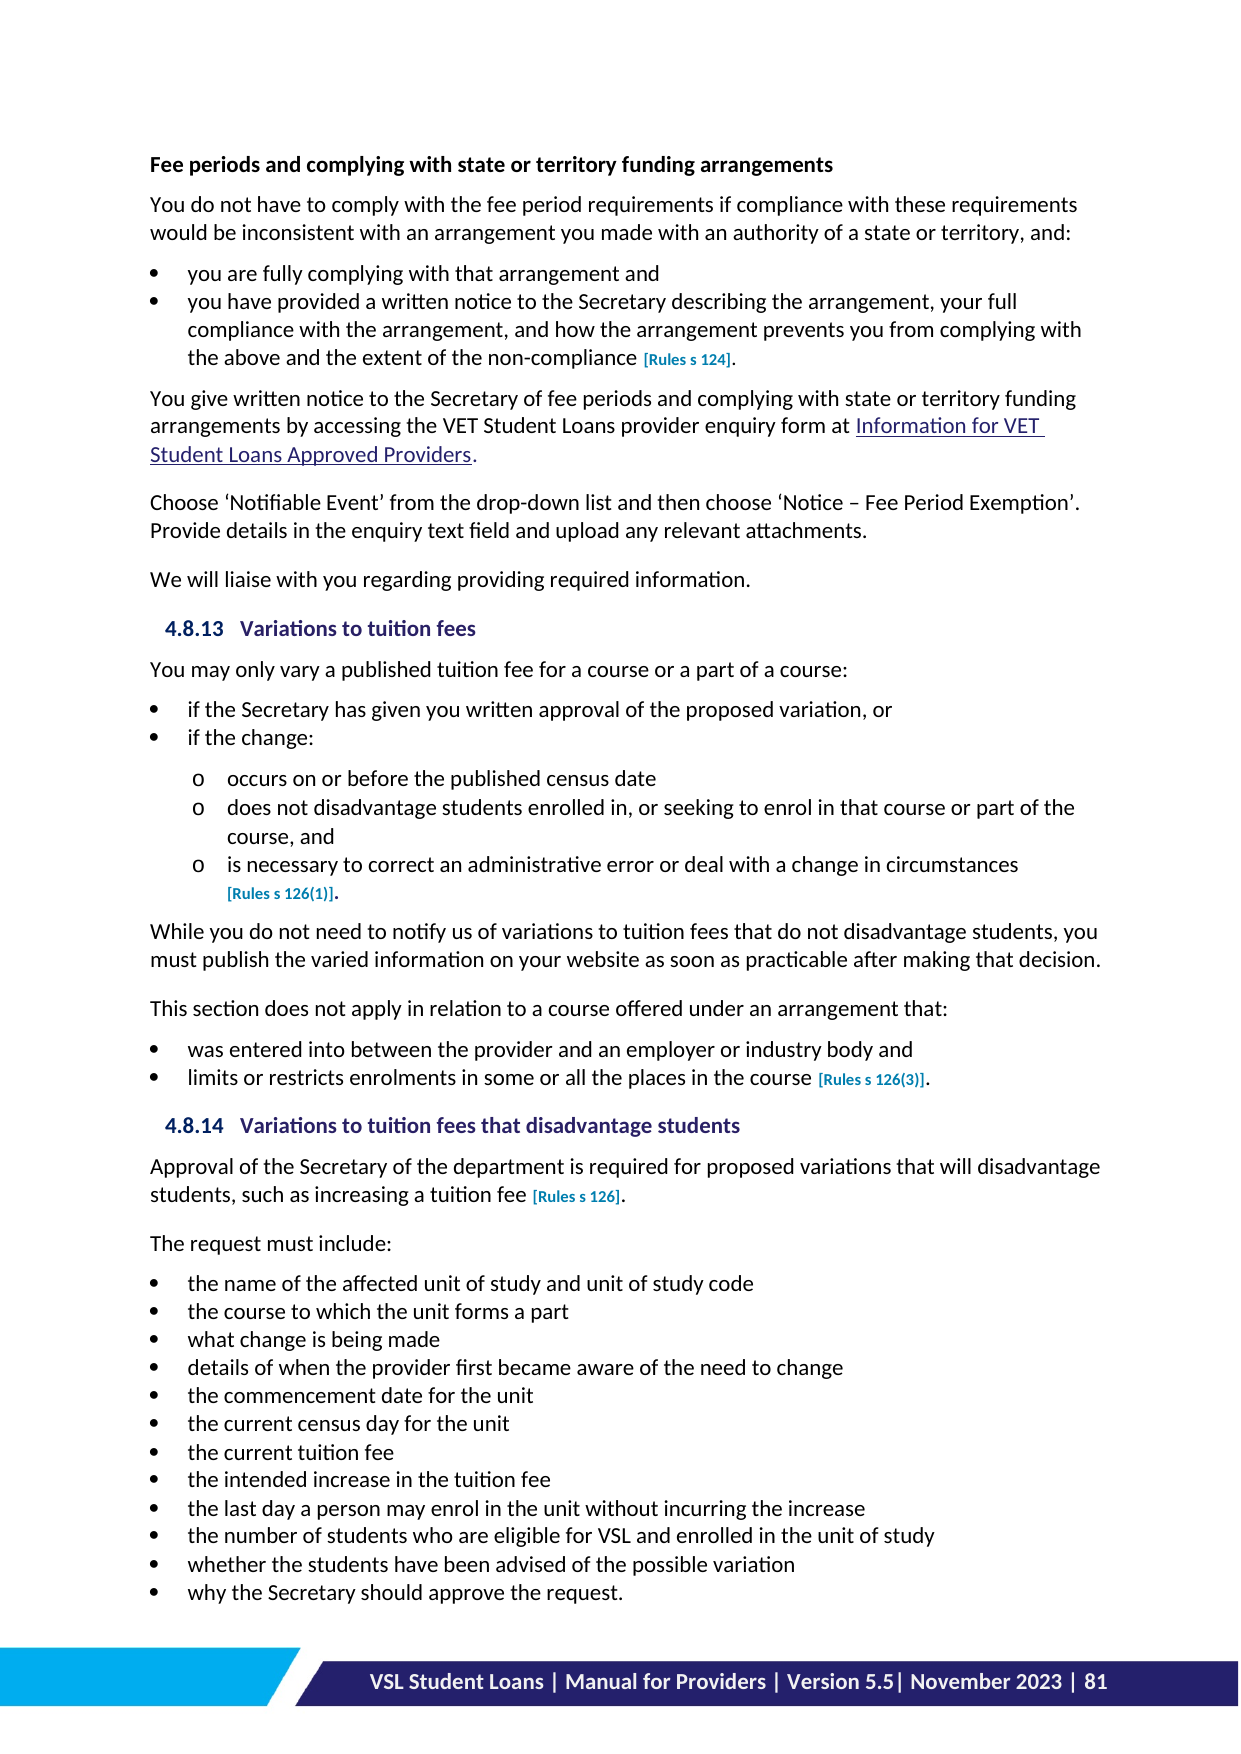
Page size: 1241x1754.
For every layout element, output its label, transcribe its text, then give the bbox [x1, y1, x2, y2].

list details of when the provider first became aware of the need to change [150, 1353, 1107, 1382]
picture [0, 1647, 1239, 1753]
text Approval of the Secretary of the department is required for proposed variations that will disadvantage students, such as increasing a tuition fee [Rules s 126]. [150, 1152, 1107, 1208]
list was entered into between the provider and an employer or industry body and [150, 1035, 1107, 1063]
list whether the students have been advised of the possible variation [150, 1550, 1107, 1578]
list the last day a person may enrol in the unit without incurring the increase [150, 1494, 1107, 1522]
list if the Secretary has given you written approval of the proposed variation, or [150, 695, 1107, 723]
list the number of students who are eligible for VSL and enrolled in the unit of study [150, 1522, 1107, 1550]
subtitle Fee periods and complying with state or territory funding arrangements [150, 150, 1107, 178]
list does not disadvantage students enrolled in, or seeking to enrol in that course or part of the course, and [191, 793, 1107, 850]
text This section does not apply in relation to a course offered under an arrangement that: [150, 994, 1107, 1022]
list the name of the affected unit of study and unit of study code [150, 1269, 1107, 1297]
list limits or restricts enrolments in some or all the places in the course [Rules s 126(3)]. [150, 1063, 1107, 1091]
text We will liaise with you regarding providing required information. [150, 565, 1107, 593]
list if the change: [150, 723, 1107, 751]
text While you do not need to notify us of variations to tuition fees that do not disadvantage students, you must publish the varied information on your website as soon as practicable after making that decision. [150, 917, 1107, 973]
list the course to which the unit forms a part [150, 1297, 1107, 1326]
list what change is being made [150, 1326, 1107, 1353]
subtitle Variations to tuition fees that disadvantage students [165, 1112, 1107, 1139]
list occurs on or before the published census date [191, 764, 1107, 793]
list the commencement date for the unit [150, 1382, 1107, 1409]
list the current census day for the unit [150, 1409, 1107, 1438]
list you are fully complying with that arrangement and [150, 259, 1107, 287]
text You may only vary a published tuition fee for a course or a part of a course: [150, 655, 1107, 683]
list why the Secretary should approve the request. [150, 1578, 1107, 1606]
list you have provided a written notice to the Secretary describing the arrangement, your full compliance with the arrangement, and how the arrangement prevents you from complying with the above and the extent of the non-compliance [Rules s 124]. [150, 287, 1107, 371]
list the intended increase in the tuition fee [150, 1466, 1107, 1494]
text Choose ‘Notifiable Event’ from the drop-down list and then choose ‘Notice – Fee Period Exemption’. Provide details in the enquiry text field and upload any relevant attachments. [150, 488, 1107, 544]
text You do not have to comply with the fee period requirements if compliance with these requirements would be inconsistent with an arrangement you made with an authority of a state or territory, and: [150, 191, 1107, 247]
text You give written notice to the Secretary of fee periods and complying with state or territory funding arrangements by accessing the VET Student Loans provider enquiry form at Information for VET Student Loans Approved Providers. [150, 384, 1107, 468]
subtitle Variations to tuition fees [165, 614, 1107, 642]
text The request must include: [150, 1229, 1107, 1257]
list is necessary to correct an administrative error or deal with a change in circumstances [Rules s 126(1)]. [191, 850, 1107, 905]
list the current tuition fee [150, 1438, 1107, 1466]
